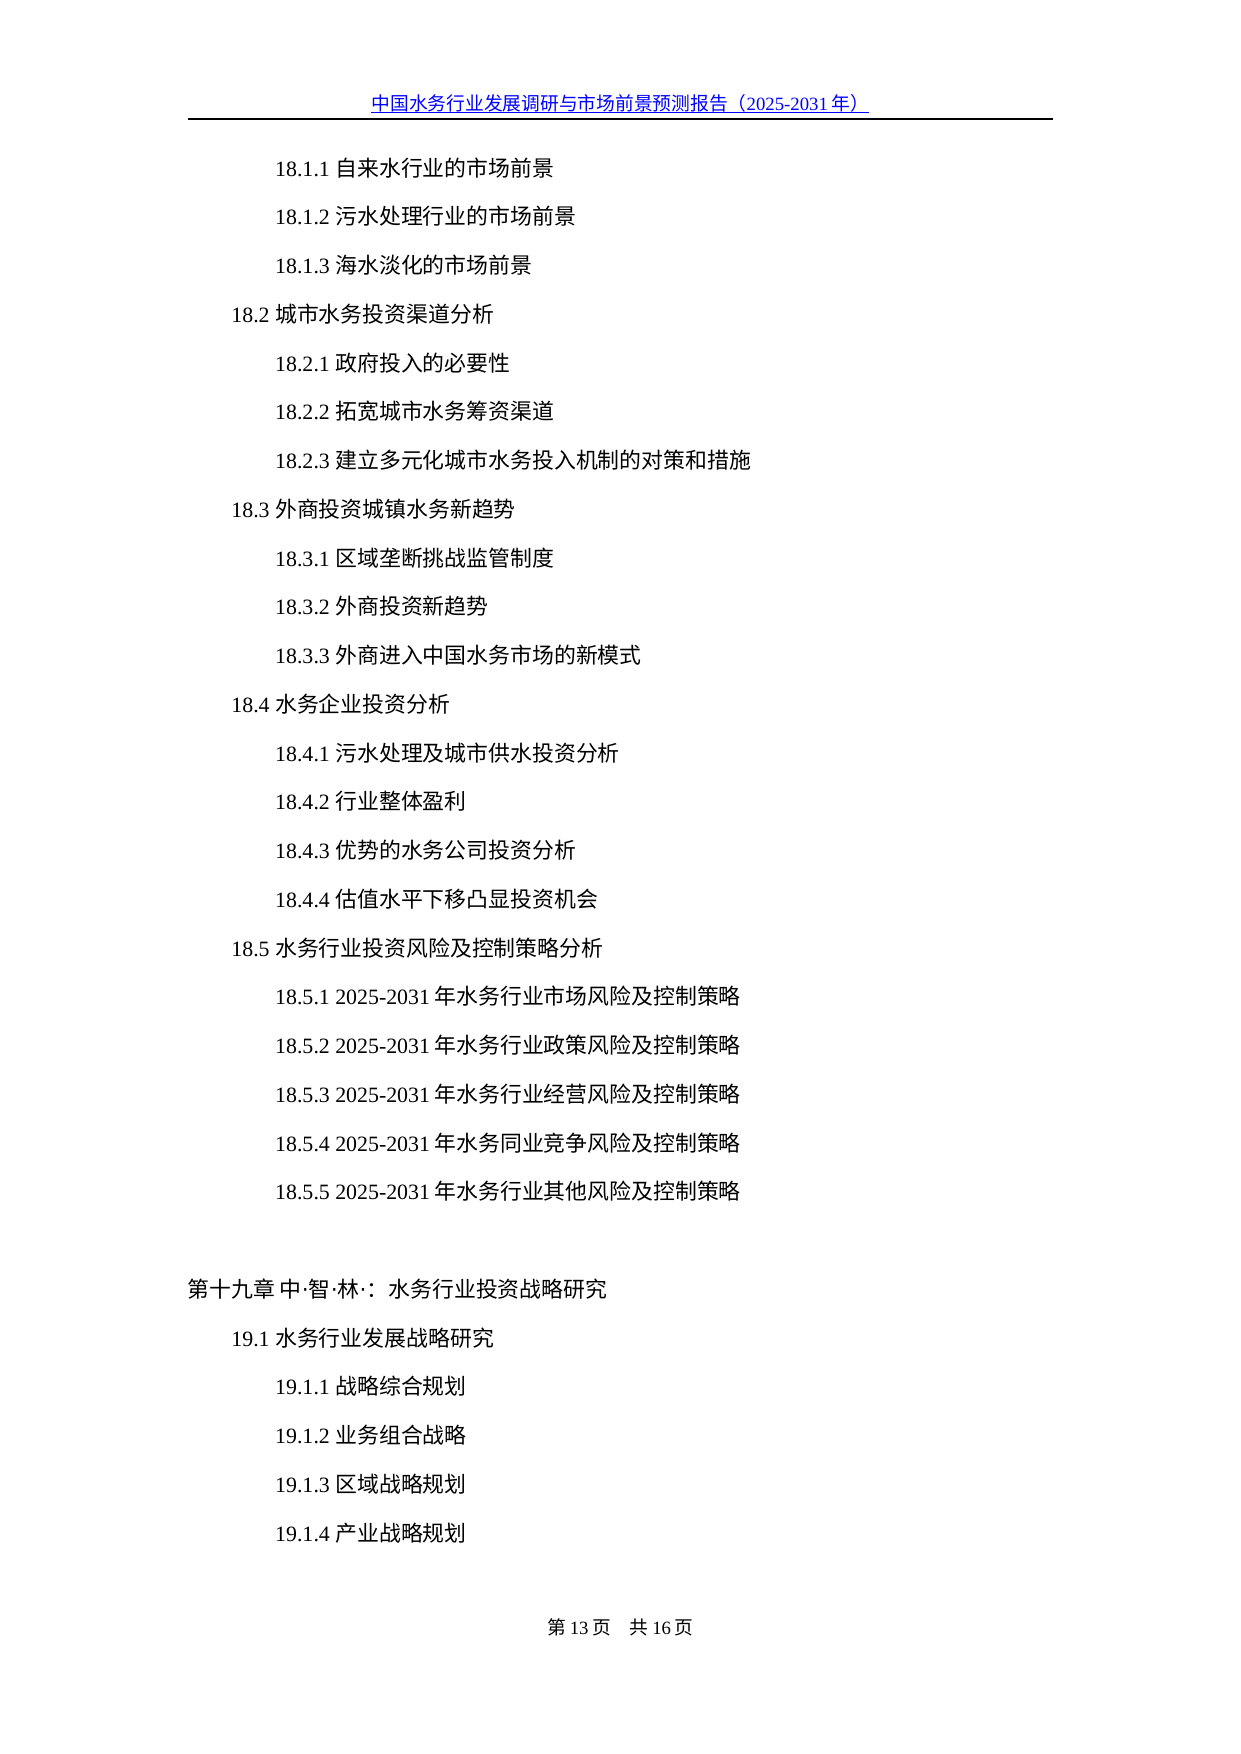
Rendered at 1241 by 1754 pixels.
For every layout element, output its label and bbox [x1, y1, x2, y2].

text [187, 150, 1053, 1548]
